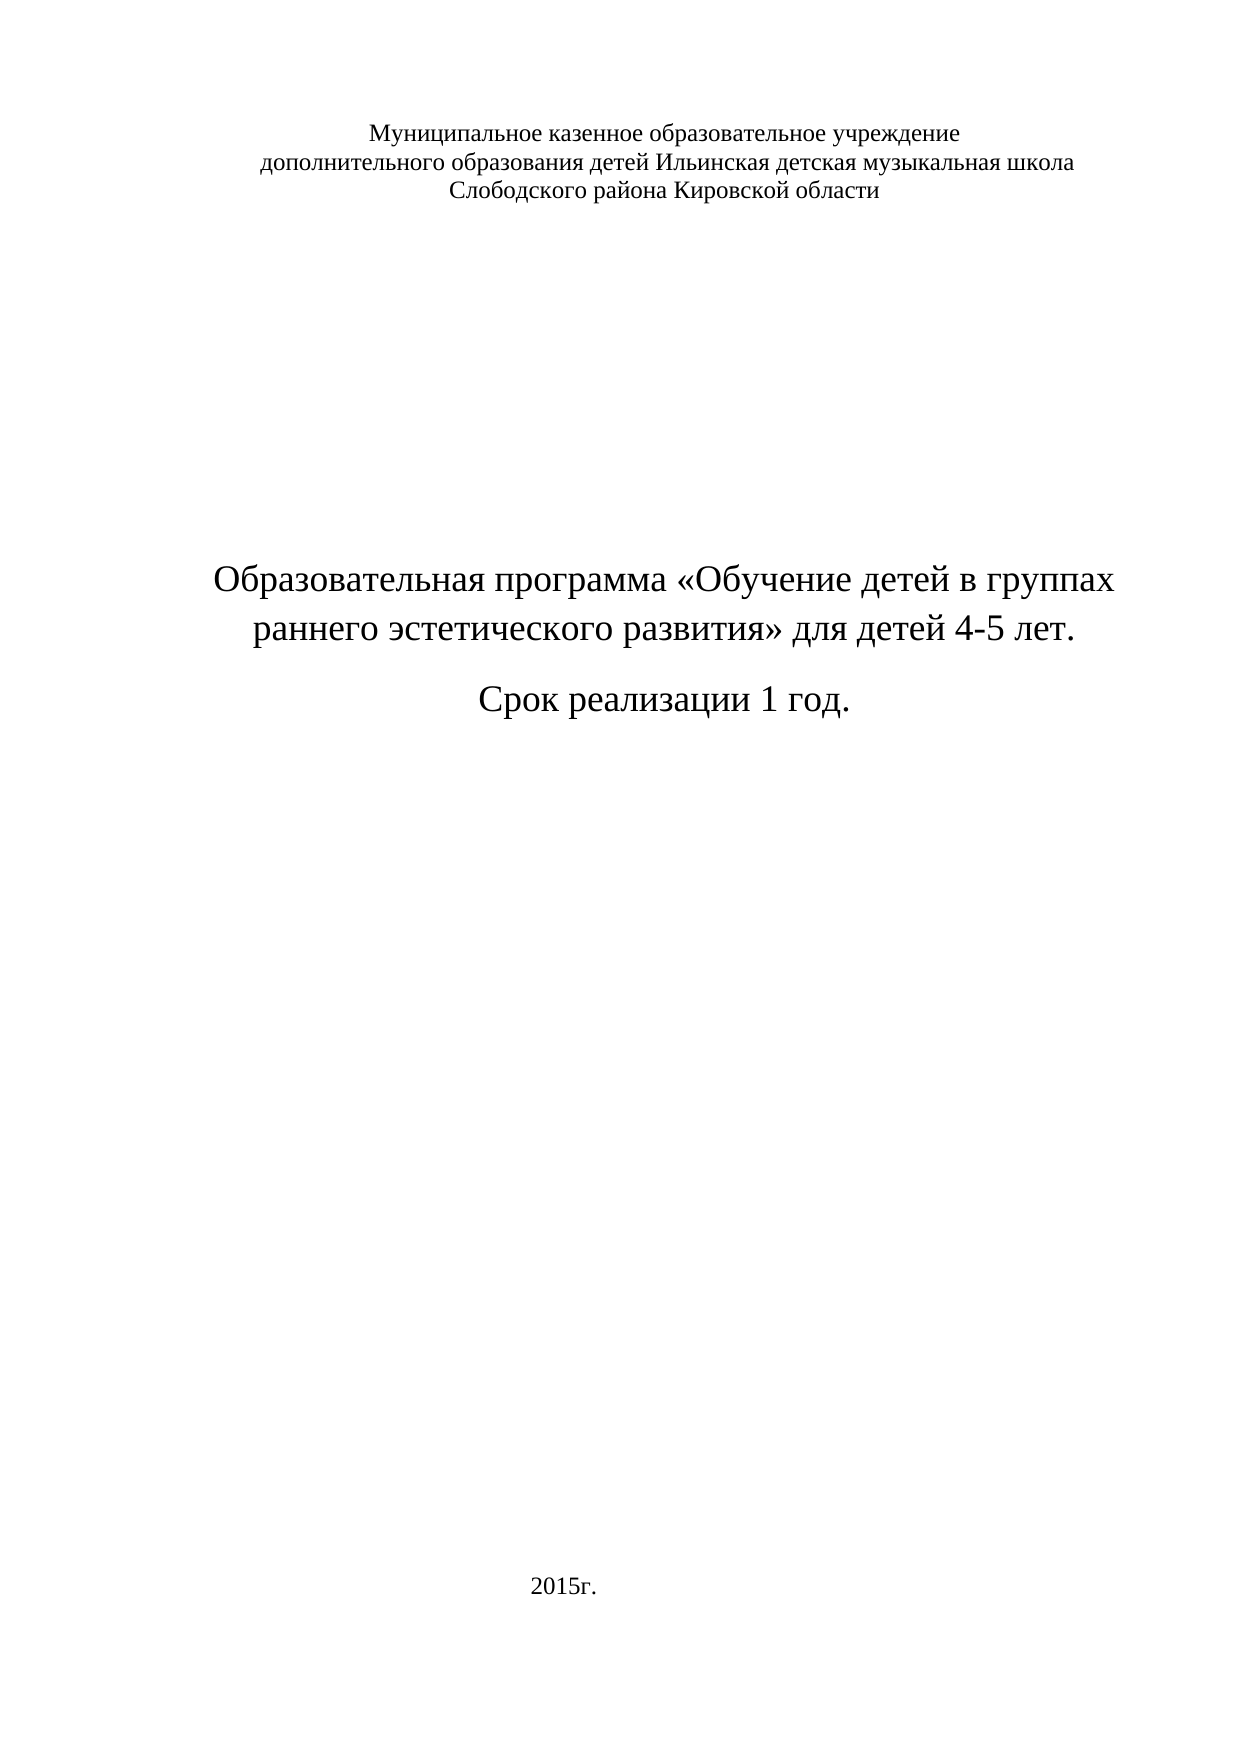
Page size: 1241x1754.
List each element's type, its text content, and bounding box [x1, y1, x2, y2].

text Образовательная программа «Обучение детей в группах раннего эстетического развития» для детей 4-5 лет. [177, 556, 1152, 649]
text Слободского района Кировской области [177, 176, 1152, 204]
text Срок реализации 1 год. [177, 676, 1152, 719]
text 2015г. [177, 1571, 1152, 1600]
text дополнительного образования детей Ильинская детская музыкальная школа [177, 147, 1152, 176]
text Муниципальное казенное образовательное учреждение [177, 118, 1152, 147]
